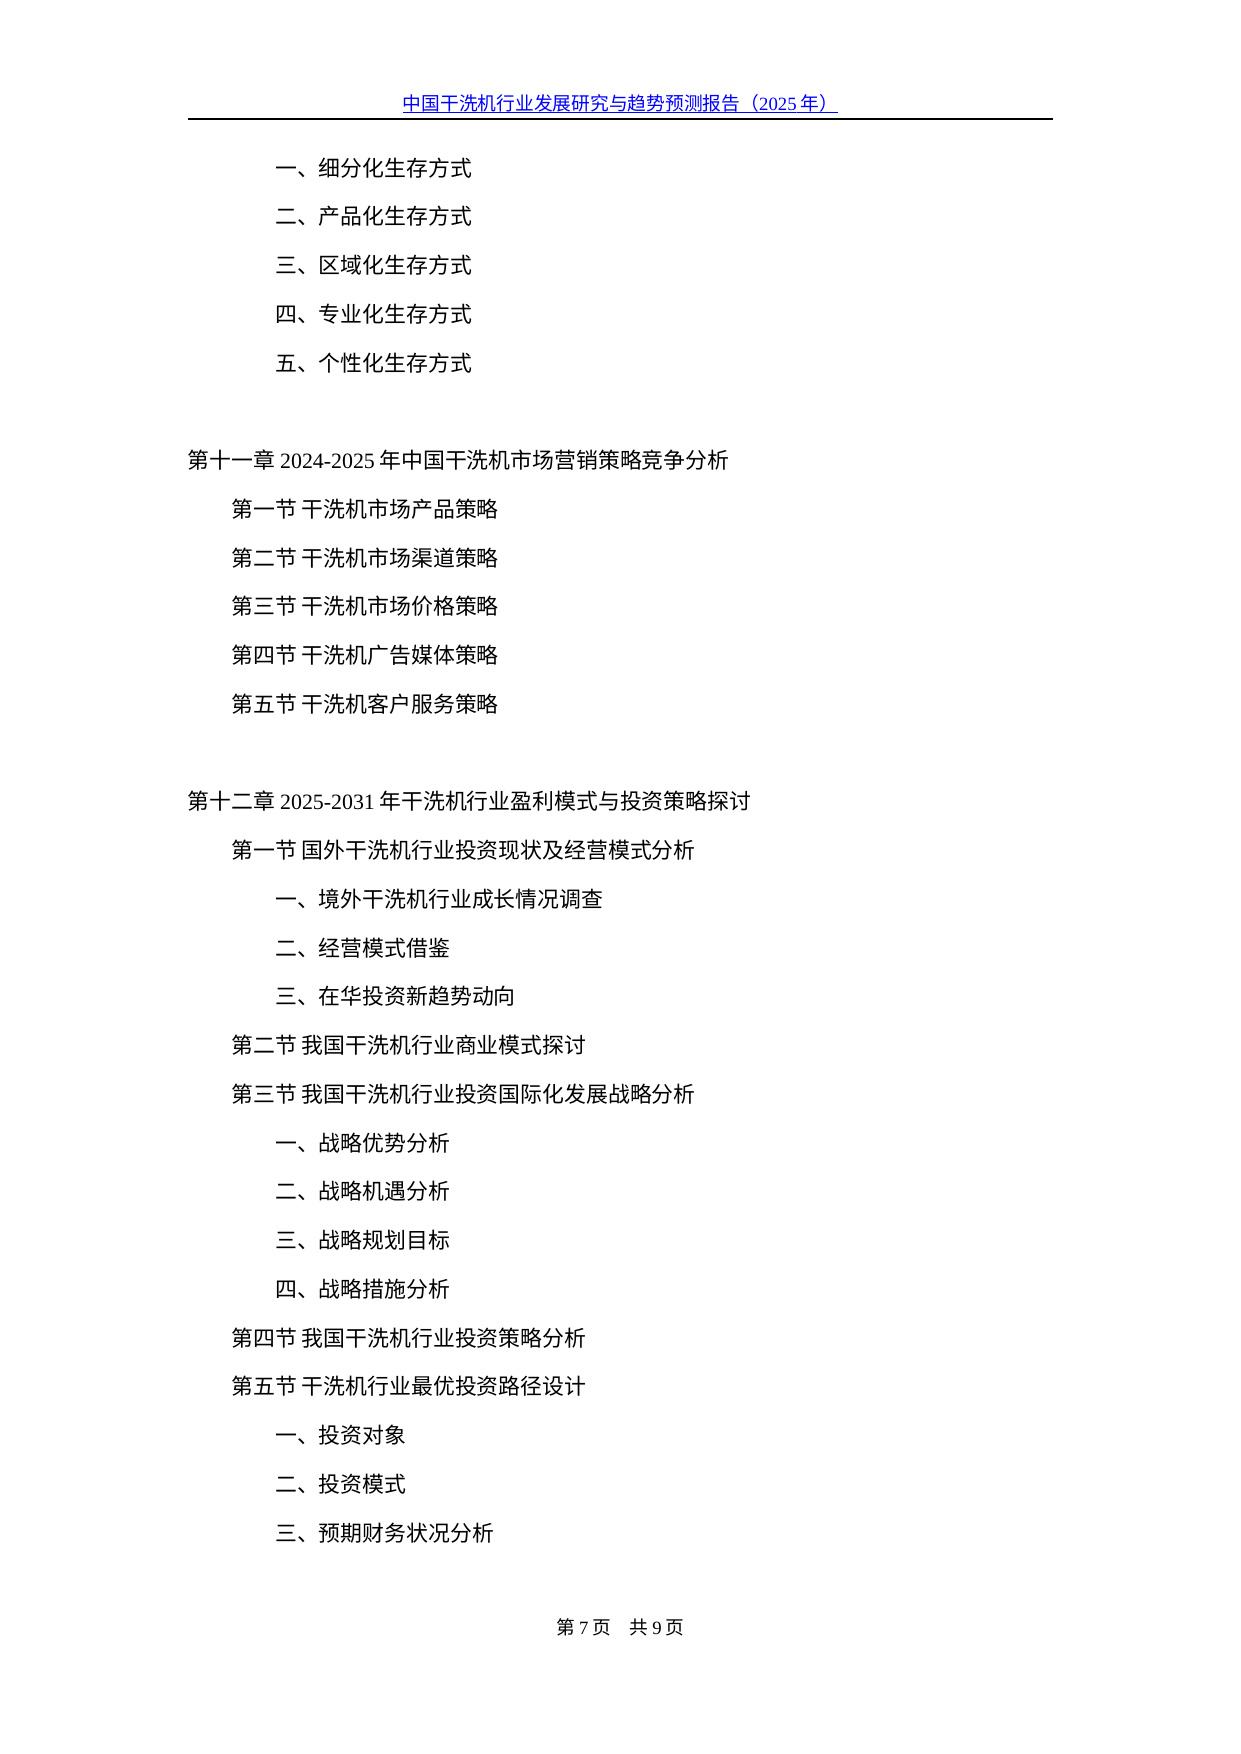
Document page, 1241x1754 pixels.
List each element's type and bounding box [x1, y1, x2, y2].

text [187, 150, 1053, 1548]
